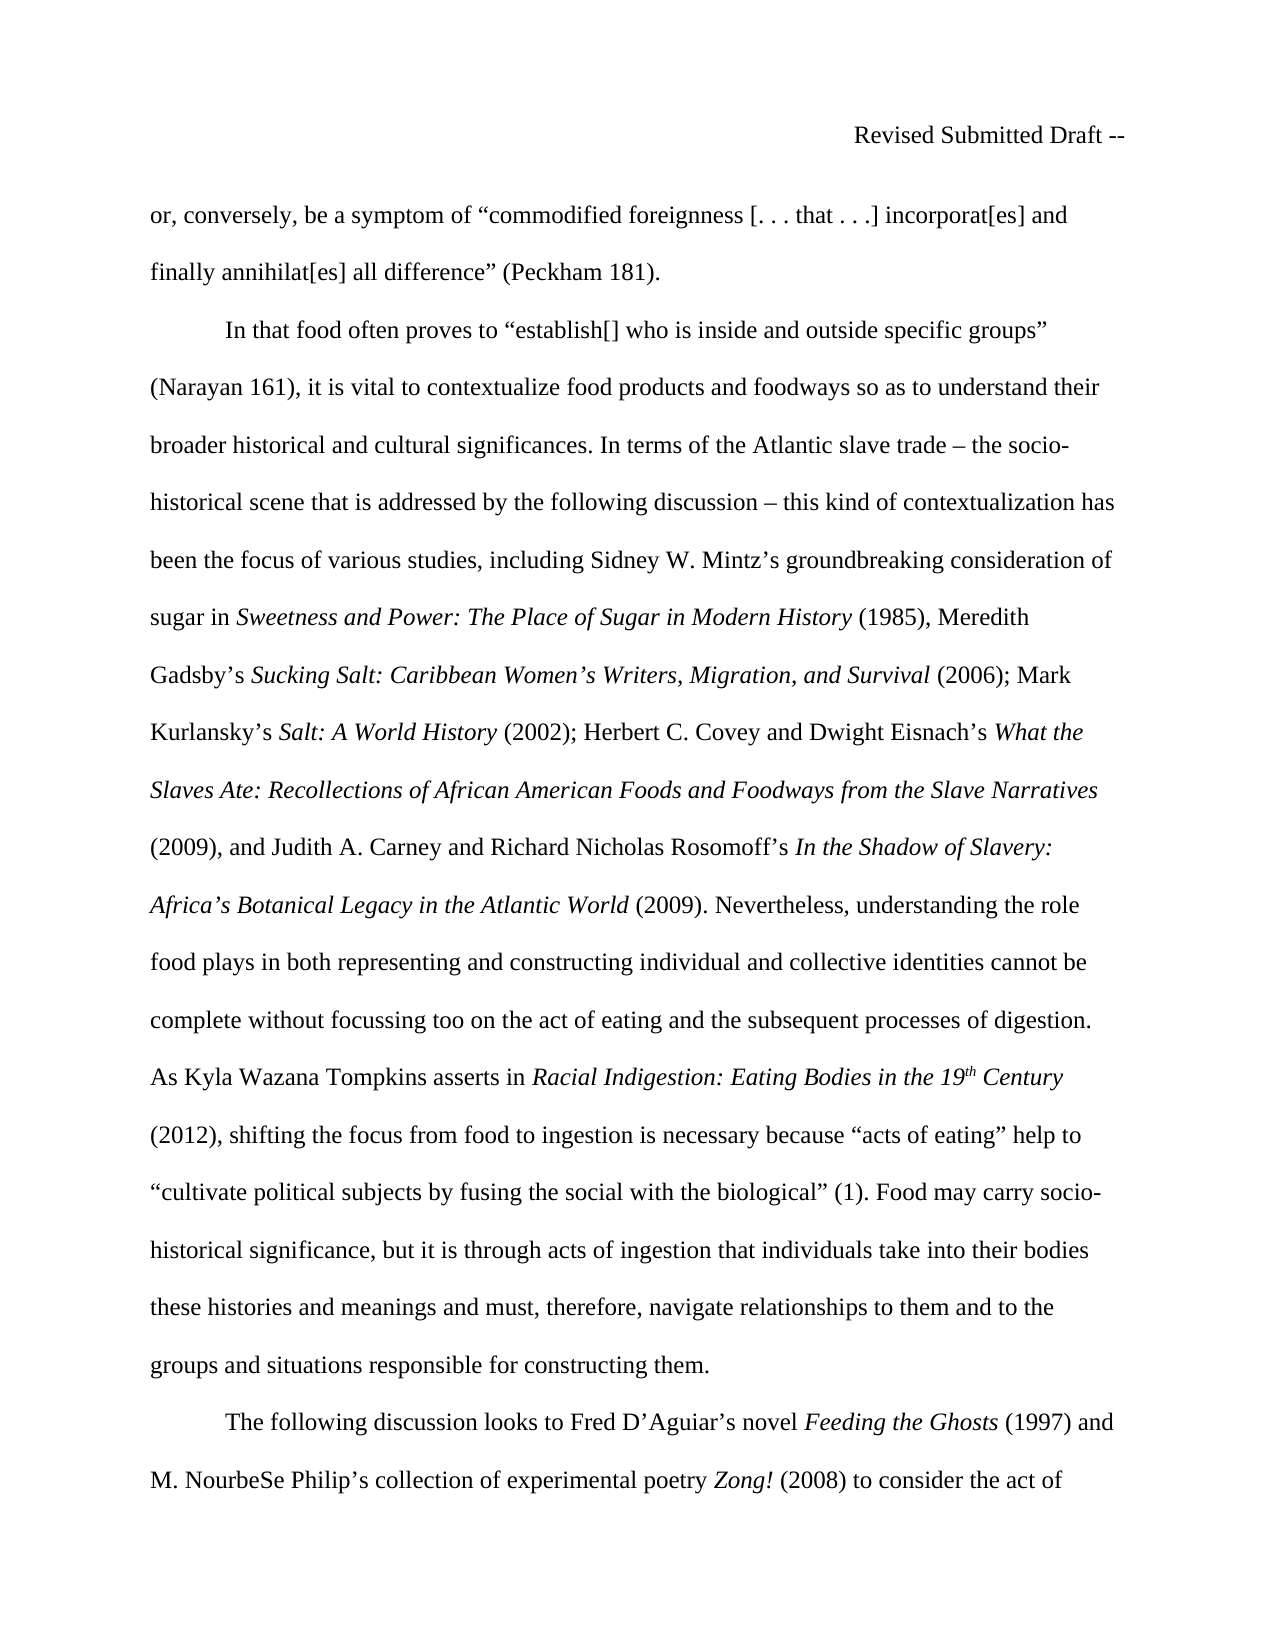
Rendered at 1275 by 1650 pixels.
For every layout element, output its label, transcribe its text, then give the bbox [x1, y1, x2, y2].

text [150, 200, 1125, 286]
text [150, 1407, 1125, 1494]
text In that food often proves to “establish[] who is inside and outside specific groups” (Narayan 161), it is vital to contextualize food products and foodways so as to understand their broader historical and cultural significances. In terms of the Atlantic slave trade – the socio-historical scene that is addressed by the following discussion – this kind of contextualization has been the focus of various studies, including Sidney W. Mintz’s groundbreaking consideration of sugar in Sweetness and Power: The Place of Sugar in Modern History (1985), Meredith Gadsby’s Sucking Salt: Caribbean Women’s Writers, Migration, and Survival (2006); Mark Kurlansky’s Salt: A World History (2002); Herbert C. Covey and Dwight Eisnach’s What the Slaves Ate: Recollections of African American Foods and Foodways from the Slave Narratives (2009), and Judith A. Carney and Richard Nicholas Rosomoff’s In the Shadow of Slavery: Africa’s Botanical Legacy in the Atlantic World (2009). Nevertheless, understanding the role food plays in both representing and constructing individual and collective identities cannot be complete without focussing too on the act of eating and the subsequent processes of digestion. As Kyla Wazana Tompkins asserts in Racial Indigestion: Eating Bodies in the 19th Century (2012), shifting the focus from food to ingestion is necessary because “acts of eating” help to “cultivate political subjects by fusing the social with the biological” (1). Food may carry socio-historical significance, but it is through acts of ingestion that individuals take into their bodies these histories and meanings and must, therefore, navigate relationships to them and to the groups and situations responsible for constructing them. [150, 315, 1125, 1379]
